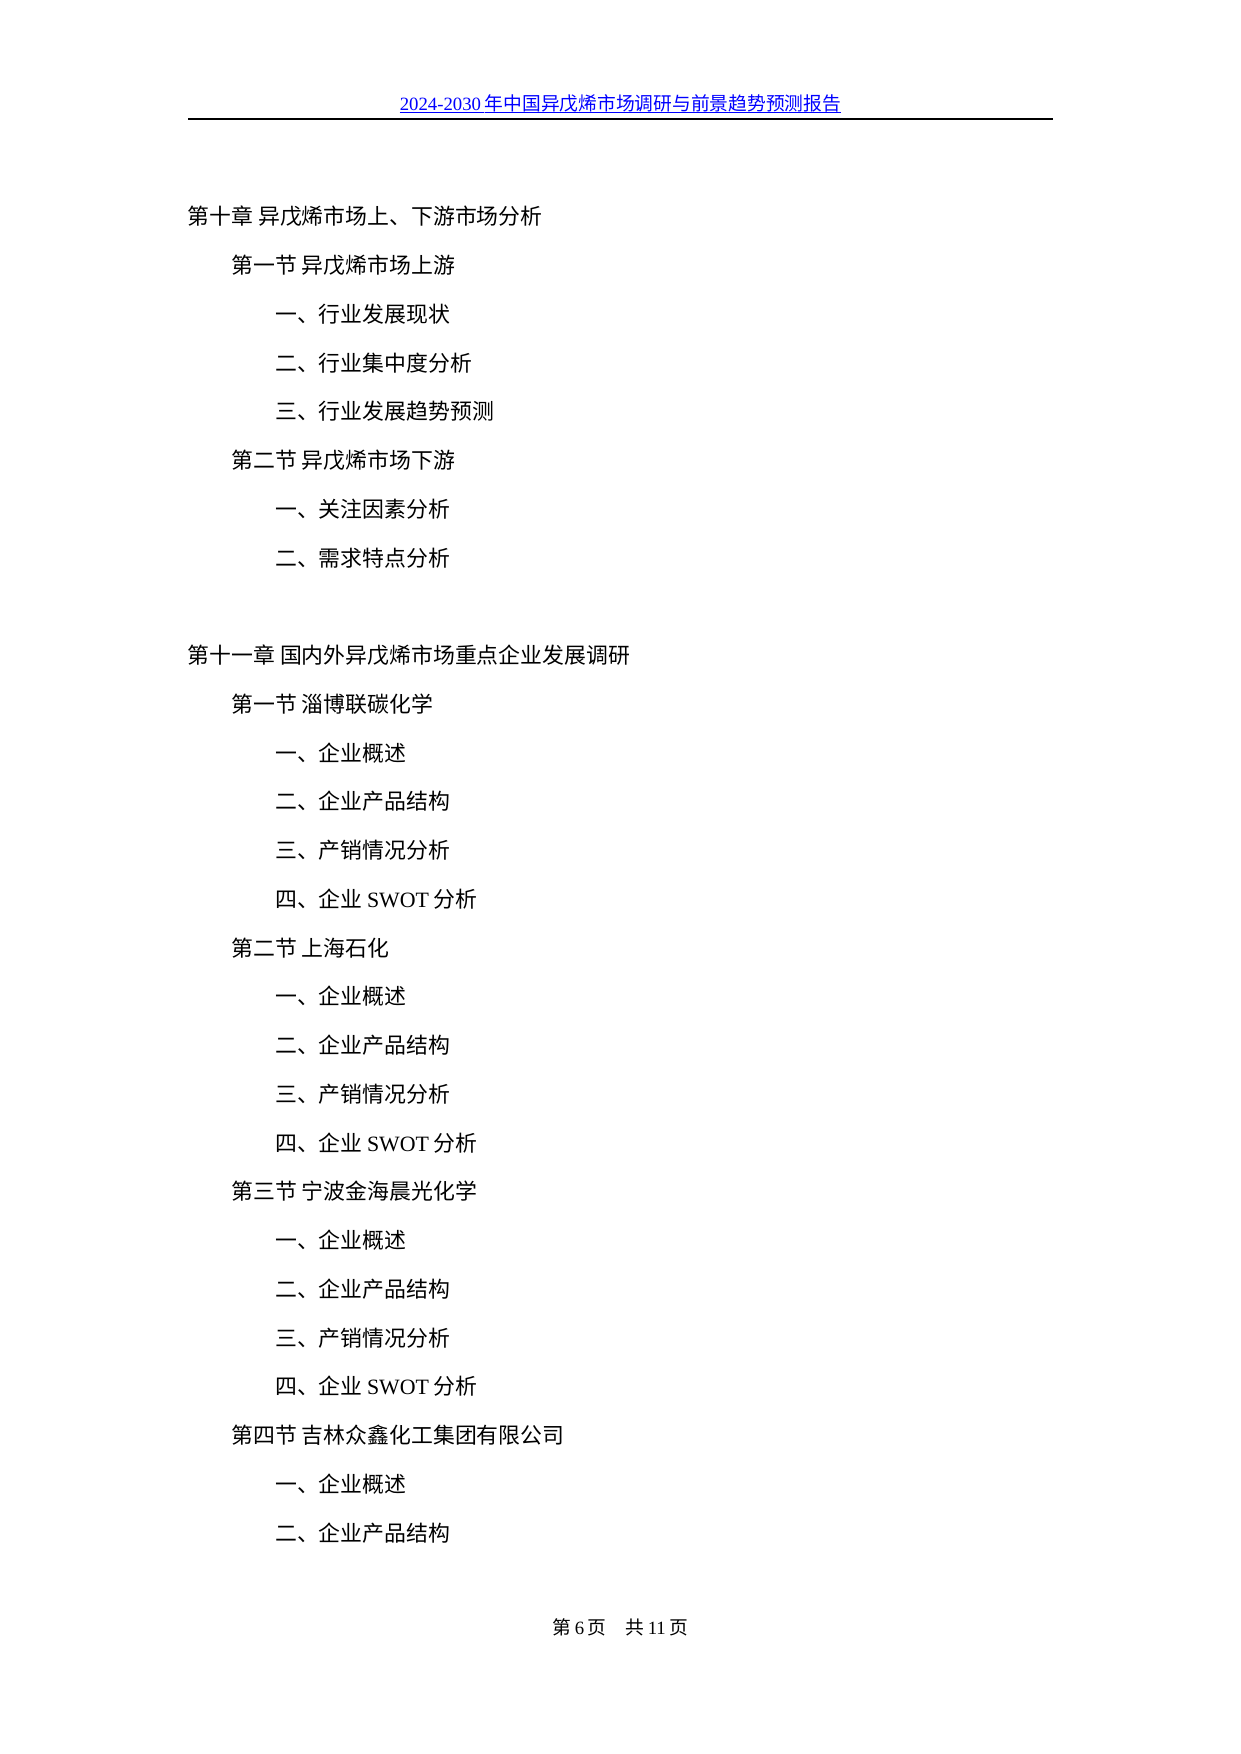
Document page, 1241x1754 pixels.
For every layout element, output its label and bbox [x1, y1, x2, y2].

text [187, 150, 1053, 1548]
